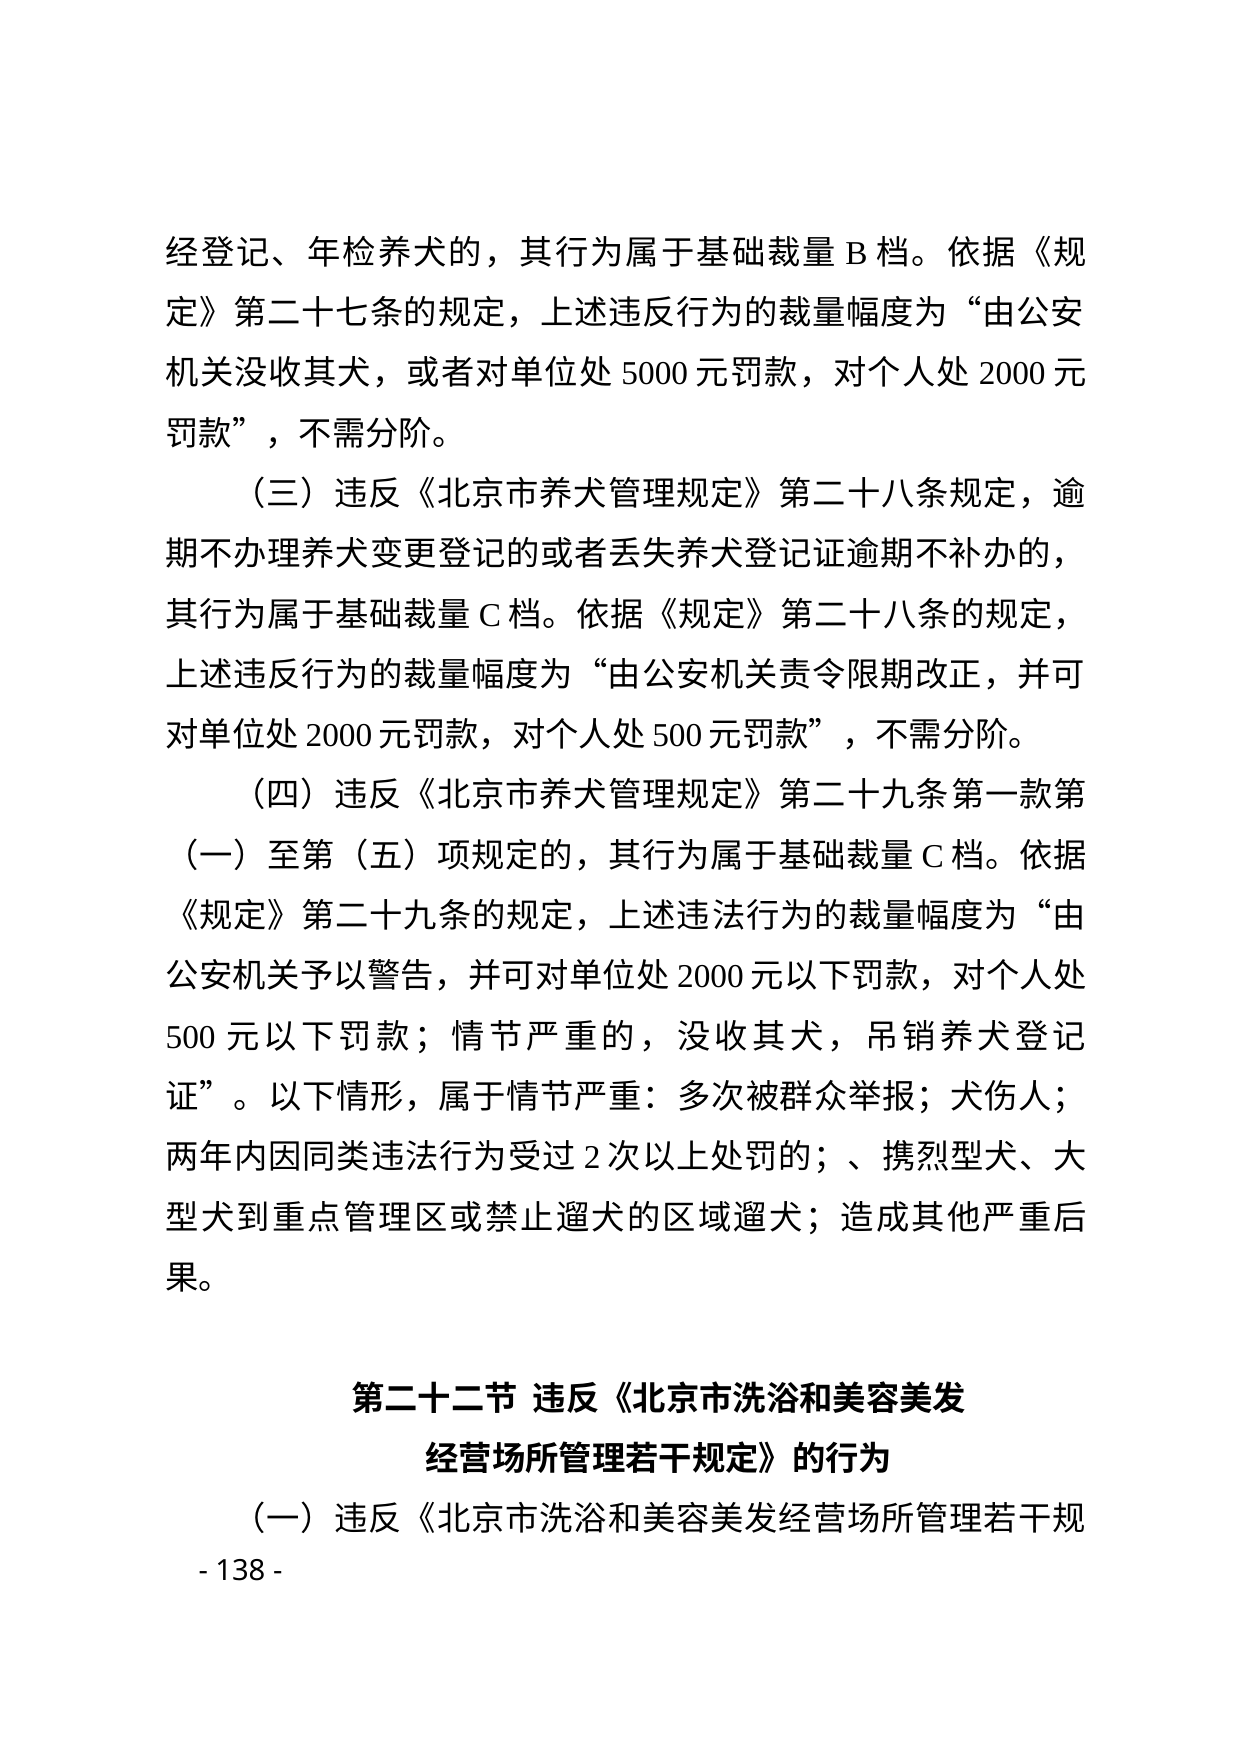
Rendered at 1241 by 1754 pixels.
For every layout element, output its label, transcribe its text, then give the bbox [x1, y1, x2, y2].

text （三）违反《北京市养犬管理规定》第二十八条规定，逾期不办理养犬变更登记的或者丢失养犬登记证逾期不补办的，其行为属于基础裁量C档。依据《规定》第二十八条的规定，上述违反行为的裁量幅度为“由公安机关责令限期改正，并可对单位处2000元罚款，对个人处500元罚款”，不需分阶。 [165, 461, 1087, 762]
text 第二十二节 违反《北京市洗浴和美容美发 [165, 1365, 1087, 1426]
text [165, 1486, 1087, 1546]
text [165, 219, 1087, 461]
text 经营场所管理若干规定》的行为 [165, 1426, 1087, 1486]
text （四）违反《北京市养犬管理规定》第二十九条第一款第（一）至第（五）项规定的，其行为属于基础裁量C档。依据《规定》第二十九条的规定，上述违法行为的裁量幅度为“由公安机关予以警告，并可对单位处2000元以下罚款，对个人处500元以下罚款；情节严重的，没收其犬，吊销养犬登记证”。以下情形，属于情节严重：多次被群众举报；犬伤人；两年内因同类违法行为受过2次以上处罚的；、携烈型犬、大型犬到重点管理区或禁止遛犬的区域遛犬；造成其他严重后果。 [165, 762, 1087, 1305]
